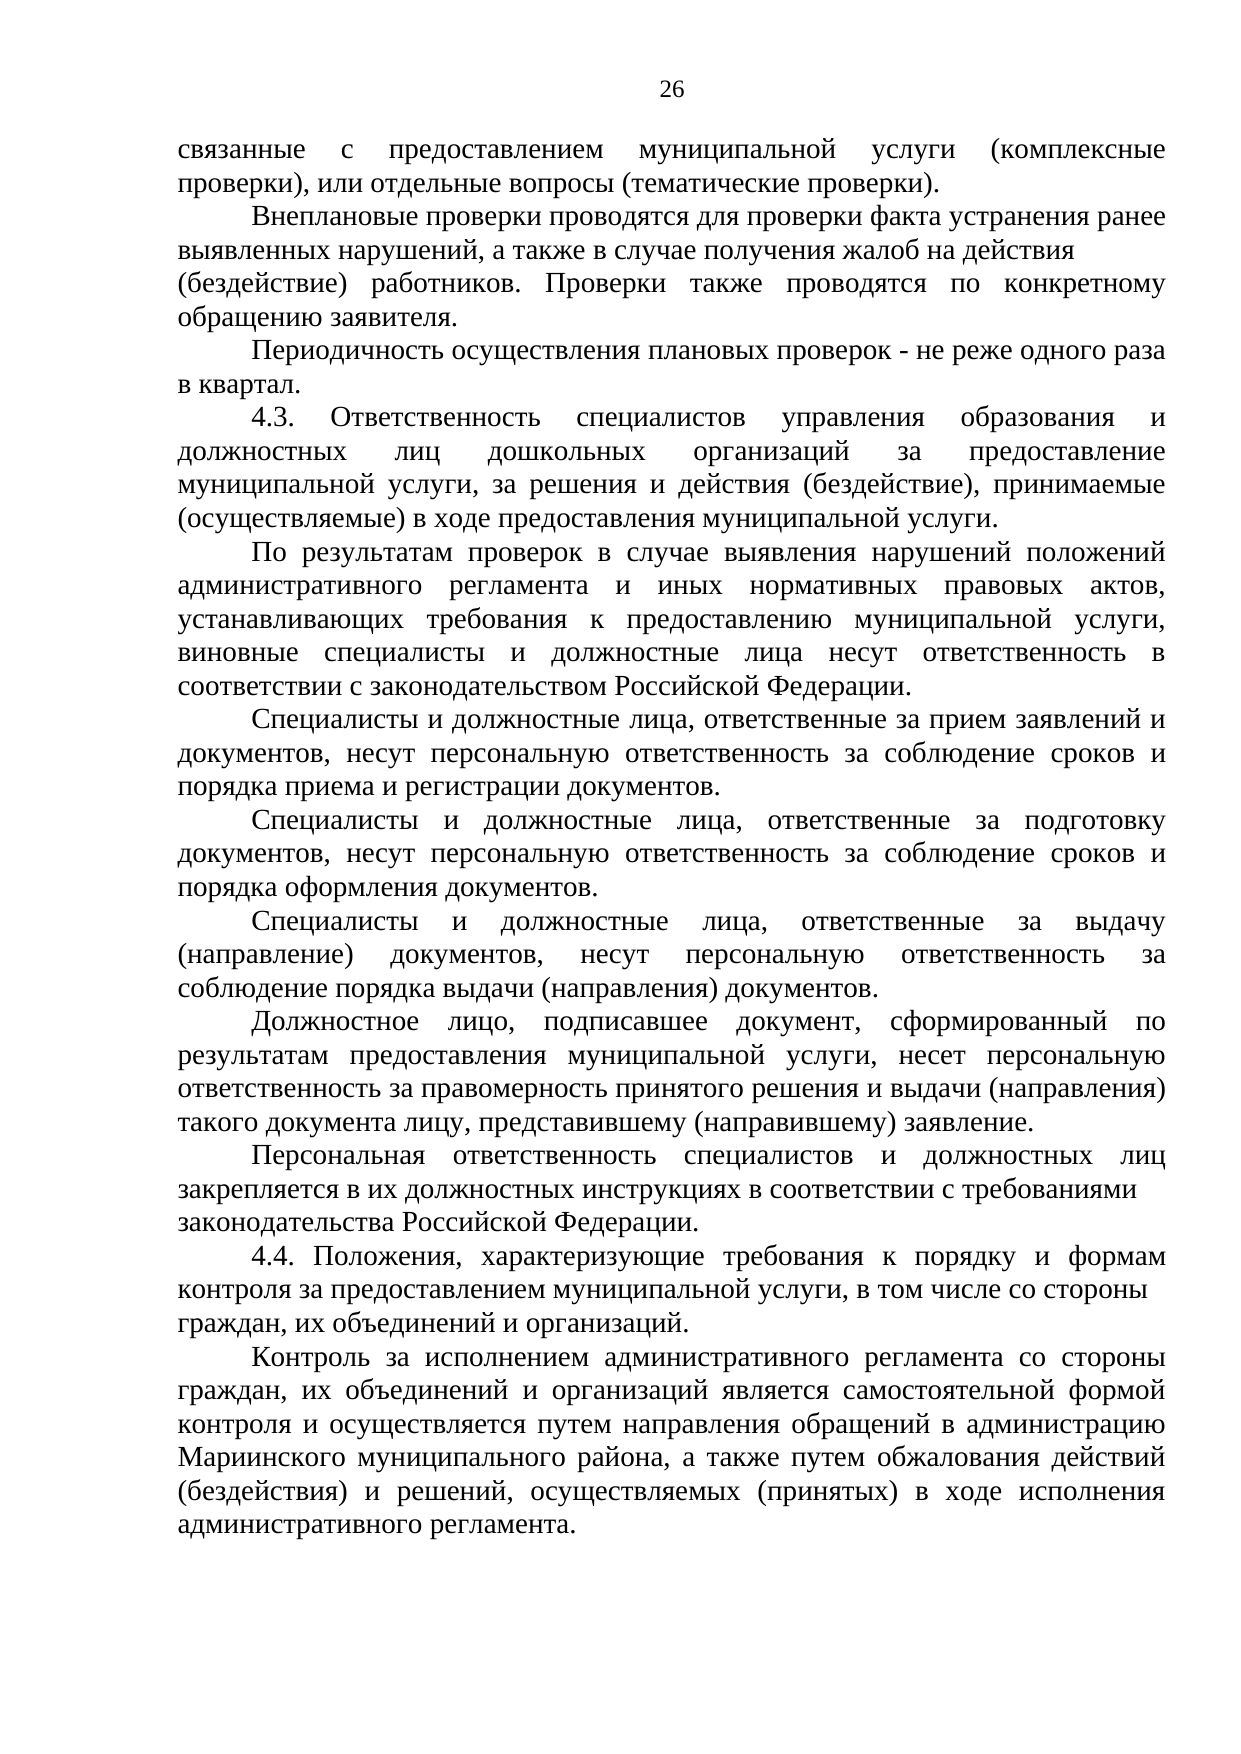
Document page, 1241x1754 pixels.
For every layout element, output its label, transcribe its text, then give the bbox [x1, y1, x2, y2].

text (бездействие) работников. Проверки также проводятся по конкретному обращению заявителя. [177, 265, 1167, 332]
text Персональная ответственность специалистов и должностных лиц закрепляется в их должностных инструкциях в соответствии с требованиями [177, 1137, 1167, 1204]
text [177, 131, 1167, 198]
text Контроль за исполнением административного регламента со стороны граждан, их объединений и организаций является самостоятельной формой контроля и осуществляется путем направления обращений в администрацию Мариинского муниципального района, а также путем обжалования действий (бездействия) и решений, осуществляемых (принятых) в ходе исполнения административного регламента. [177, 1339, 1167, 1540]
text Специалисты и должностные лица, ответственные за выдачу (направление) документов, несут персональную ответственность за соблюдение порядка выдачи (направления) документов. [177, 903, 1167, 1003]
text граждан, их объединений и организаций. [177, 1305, 1167, 1339]
text законодательства Российской Федерации. [177, 1204, 1167, 1238]
text Специалисты и должностные лица, ответственные за подготовку документов, несут персональную ответственность за соблюдение сроков и порядка оформления документов. [177, 802, 1167, 903]
text Должностное лицо, подписавшее документ, сформированный по результатам предоставления муниципальной услуги, несет персональную ответственность за правомерность принятого решения и выдачи (направления) такого документа лицу, представившему (направившему) заявление. [177, 1003, 1167, 1137]
text 4.3. Ответственность специалистов управления образования и должностных лиц дошкольных организаций за предоставление муниципальной услуги, за решения и действия (бездействие), принимаемые (осуществляемые) в ходе предоставления муниципальной услуги. [177, 399, 1167, 534]
text По результатам проверок в случае выявления нарушений положений административного регламента и иных нормативных правовых актов, устанавливающих требования к предоставлению муниципальной услуги, виновные специалисты и должностные лица несут ответственность в соответствии с законодательством Российской Федерации. [177, 534, 1167, 701]
text Внеплановые проверки проводятся для проверки факта устранения ранее выявленных нарушений, а также в случае получения жалоб на действия [177, 198, 1167, 265]
text Специалисты и должностные лица, ответственные за прием заявлений и документов, несут персональную ответственность за соблюдение сроков и порядка приема и регистрации документов. [177, 701, 1167, 802]
text Периодичность осуществления плановых проверок - не реже одного раза в квартал. [177, 332, 1167, 399]
text 4.4. Положения, характеризующие требования к порядку и формам контроля за предоставлением муниципальной услуги, в том числе со стороны [177, 1238, 1167, 1305]
